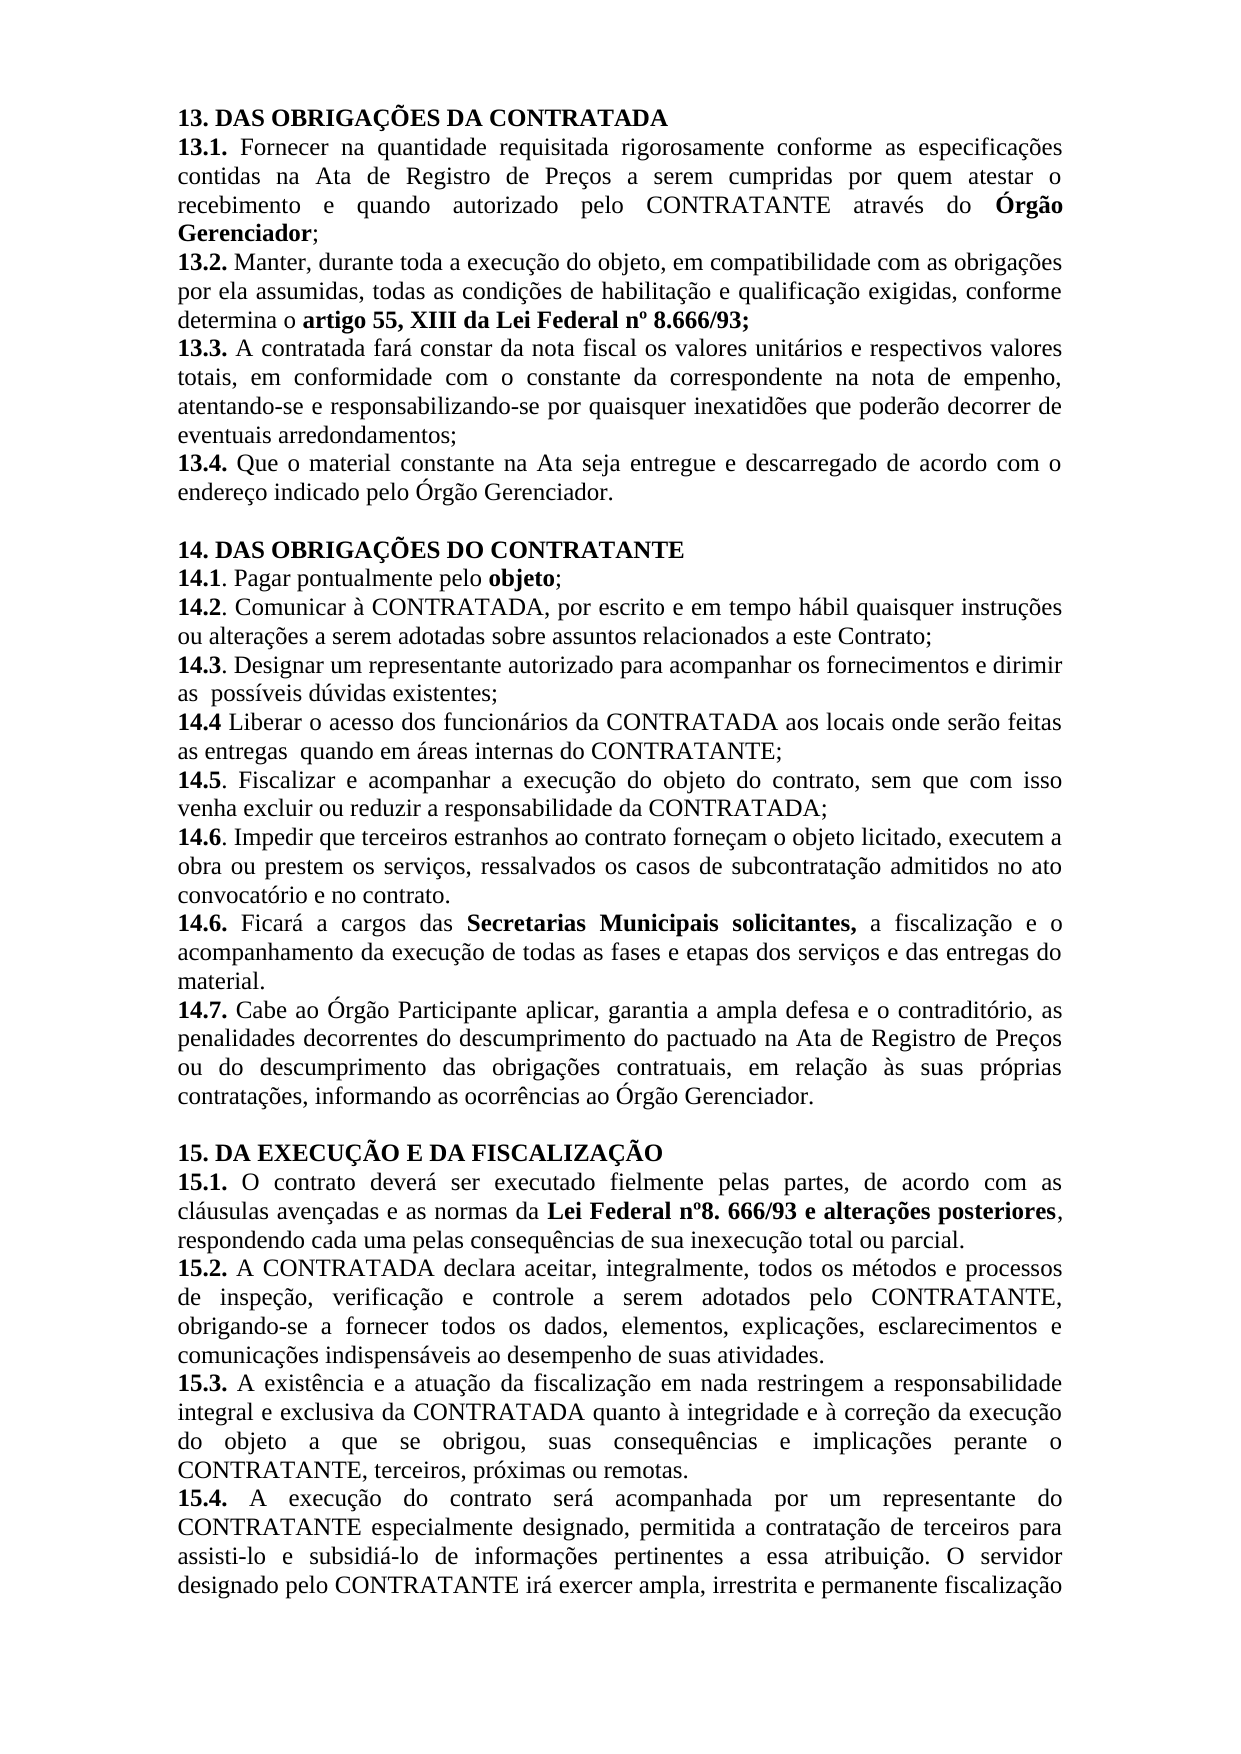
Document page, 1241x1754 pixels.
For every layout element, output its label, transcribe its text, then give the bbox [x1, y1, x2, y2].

text 13.1. Fornecer na quantidade requisitada rigorosamente conforme as especificações contidas na Ata de Registro de Preços a serem cumpridas por quem atestar o recebimento e quando autorizado pelo CONTRATANTE através do Órgão Gerenciador; [177, 132, 1063, 247]
text 14.6. Ficará a cargos das Secretarias Municipais solicitantes, a fiscalização e o acompanhamento da execução de todas as fases e etapas dos serviços e das entregas do material. [177, 908, 1063, 995]
text 15.3. A existência e a atuação da fiscalização em nada restringem a responsabilidade integral e exclusiva da CONTRATADA quanto à integridade e à correção da execução do objeto a que se obrigou, suas consequências e implicações perante o CONTRATANTE, terceiros, próximas ou remotas. [177, 1368, 1063, 1483]
text 13.3. A contratada fará constar da nota fiscal os valores unitários e respectivos valores totais, em conformidade com o constante da correspondente na nota de empenho, atentando-se e responsabilizando-se por quaisquer inexatidões que poderão decorrer de eventuais arredondamentos; [177, 333, 1063, 448]
text 14.7. Cabe ao Órgão Participante aplicar, garantia a ampla defesa e o contraditório, as penalidades decorrentes do descumprimento do pactuado na Ata de Registro de Preços ou do descumprimento das obrigações contratuais, em relação às suas próprias contratações, informando as ocorrências ao Órgão Gerenciador. [177, 995, 1063, 1110]
text 14.5. Fiscalizar e acompanhar a execução do objeto do contrato, sem que com isso venha excluir ou reduzir a responsabilidade da CONTRATADA; [177, 765, 1063, 822]
text 15.1. O contrato deverá ser executado fielmente pelas partes, de acordo com as cláusulas avençadas e as normas da Lei Federal nº8. 666/93 e alterações posteriores, respondendo cada uma pelas consequências de sua inexecução total ou parcial. [177, 1167, 1063, 1253]
text 14.2. Comunicar à CONTRATADA, por escrito e em tempo hábil quaisquer instruções ou alterações a serem adotadas sobre assuntos relacionados a este Contrato; [177, 592, 1063, 650]
text 14.3. Designar um representante autorizado para acompanhar os fornecimentos e dirimir as possíveis dúvidas existentes; [177, 650, 1063, 707]
text 14.1. Pagar pontualmente pelo objeto; [177, 563, 1063, 592]
text 13. DAS OBRIGAÇÕES DA CONTRATADA [177, 103, 1063, 132]
text 15.2. A CONTRATADA declara aceitar, integralmente, todos os métodos e processos de inspeção, verificação e controle a serem adotados pelo CONTRATANTE, obrigando-se a fornecer todos os dados, elementos, explicações, esclarecimentos e comunicações indispensáveis ao desempenho de suas atividades. [177, 1253, 1063, 1368]
text 15. DA EXECUÇÃO E DA FISCALIZAÇÃO [177, 1138, 1063, 1167]
text 13.2. Manter, durante toda a execução do objeto, em compatibilidade com as obrigações por ela assumidas, todas as condições de habilitação e qualificação exigidas, conforme determina o artigo 55, XIII da Lei Federal nº 8.666/93; [177, 247, 1063, 333]
text 14. DAS OBRIGAÇÕES DO CONTRATANTE [177, 535, 1063, 563]
text 13.4. Que o material constante na Ata seja entregue e descarregado de acordo com o endereço indicado pelo Órgão Gerenciador. [177, 448, 1063, 506]
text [177, 1483, 1063, 1598]
text 14.4 Liberar o acesso dos funcionários da CONTRATADA aos locais onde serão feitas as entregas quando em áreas internas do CONTRATANTE; [177, 707, 1063, 765]
text 14.6. Impedir que terceiros estranhos ao contrato forneçam o objeto licitado, executem a obra ou prestem os serviços, ressalvados os casos de subcontratação admitidos no ato convocatório e no contrato. [177, 822, 1063, 908]
